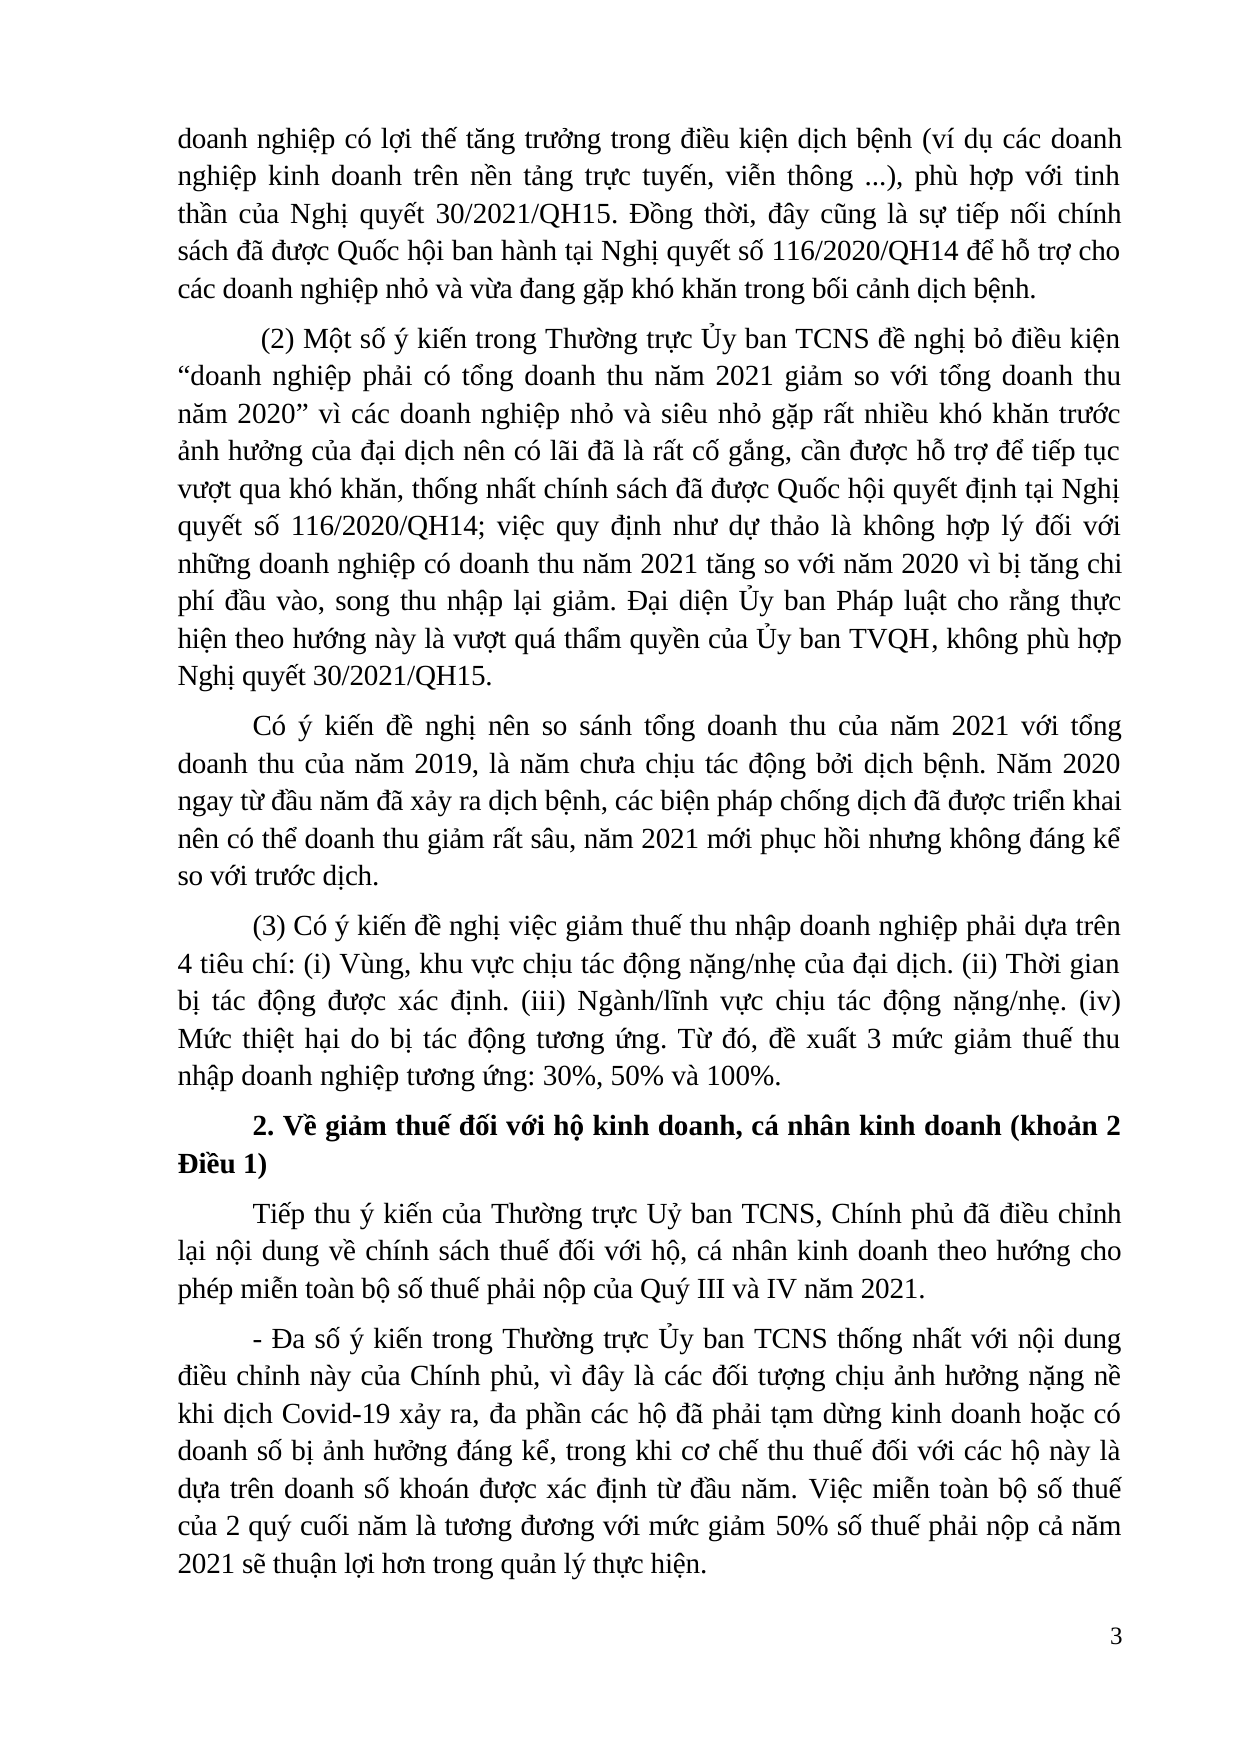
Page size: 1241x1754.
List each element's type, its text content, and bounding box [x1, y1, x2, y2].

text (3) Có ý kiến đề nghị việc giảm thuế thu nhập doanh nghiệp phải dựa trên 4 tiêu chí: (i) Vùng, khu vực chịu tác động nặng/nhẹ của đại dịch. (ii) Thời gian bị tác động được xác định. (iii) Ngành/lĩnh vực chịu tác động nặng/nhẹ. (iv) Mức thiệt hại do bị tác động tương ứng. Từ đó, đề xuất 3 mức giảm thuế thu nhập doanh nghiệp tương ứng: 30%, 50% và 100%. [177, 906, 1122, 1093]
text (1) Về cơ bản Thường trực Ủy ban TCNS nhất trí với nội dung tiếp thu này của Chính phủ, vì việc bổ sung thêm điều kiện này góp phần loại trừ được những doanh nghiệp có lợi thế tăng trưởng trong điều kiện dịch bệnh (ví dụ các doanh nghiệp kinh doanh trên nền tảng trực tuyến, viễn thông ...), phù hợp với tinh thần của Nghị quyết 30/2021/QH15. Đồng thời, đây cũng là sự tiếp nối chính sách đã được Quốc hội ban hành tại Nghị quyết số 116/2020/QH14 để hỗ trợ cho các doanh nghiệp nhỏ và vừa đang gặp khó khăn trong bối cảnh dịch bệnh. [177, 118, 1122, 306]
text Tiếp thu ý kiến của Thường trực Uỷ ban TCNS, Chính phủ đã điều chỉnh lại nội dung về chính sách thuế đối với hộ, cá nhân kinh doanh theo hướng cho phép miễn toàn bộ số thuế phải nộp của Quý III và IV năm 2021. [177, 1193, 1122, 1306]
text Có ý kiến đề nghị nên so sánh tổng doanh thu của năm 2021 với tổng doanh thu của năm 2019, là năm chưa chịu tác động bởi dịch bệnh. Năm 2020 ngay từ đầu năm đã xảy ra dịch bệnh, các biện pháp chống dịch đã được triển khai nên có thể doanh thu giảm rất sâu, năm 2021 mới phục hồi nhưng không đáng kể so với trước dịch. [177, 706, 1122, 893]
text - Đa số ý kiến trong Thường trực Ủy ban TCNS thống nhất với nội dung điều chỉnh này của Chính phủ, vì đây là các đối tượng chịu ảnh hưởng nặng nề khi dịch Covid-19 xảy ra, đa phần các hộ đã phải tạm dừng kinh doanh hoặc có doanh số bị ảnh hưởng đáng kể, trong khi cơ chế thu thuế đối với các hộ này là dựa trên doanh số khoán được xác định từ đầu năm. Việc miễn toàn bộ số thuế của 2 quý cuối năm là tương đương với mức giảm 50% số thuế phải nộp cả năm 2021 sẽ thuận lợi hơn trong quản lý thực hiện. [177, 1318, 1122, 1581]
text (2) Một số ý kiến trong Thường trực Ủy ban TCNS đề nghị bỏ điều kiện “doanh nghiệp phải có tổng doanh thu năm 2021 giảm so với tổng doanh thu năm 2020” vì các doanh nghiệp nhỏ và siêu nhỏ gặp rất nhiều khó khăn trước ảnh hưởng của đại dịch nên có lãi đã là rất cố gắng, cần được hỗ trợ để tiếp tục vượt qua khó khăn, thống nhất chính sách đã được Quốc hội quyết định tại Nghị quyết số 116/2020/QH14; việc quy định như dự thảo là không hợp lý đối với những doanh nghiệp có doanh thu năm 2021 tăng so với năm 2020 vì bị tăng chi phí đầu vào, song thu nhập lại giảm. Đại diện Ủy ban Pháp luật cho rằng thực hiện theo hướng này là vượt quá thẩm quyền của Ủy ban TVQH, không phù hợp Nghị quyết 30/2021/QH15. [177, 318, 1122, 693]
text 2. Về giảm thuế đối với hộ kinh doanh, cá nhân kinh doanh (khoản 2 Điều 1) [177, 1106, 1122, 1181]
